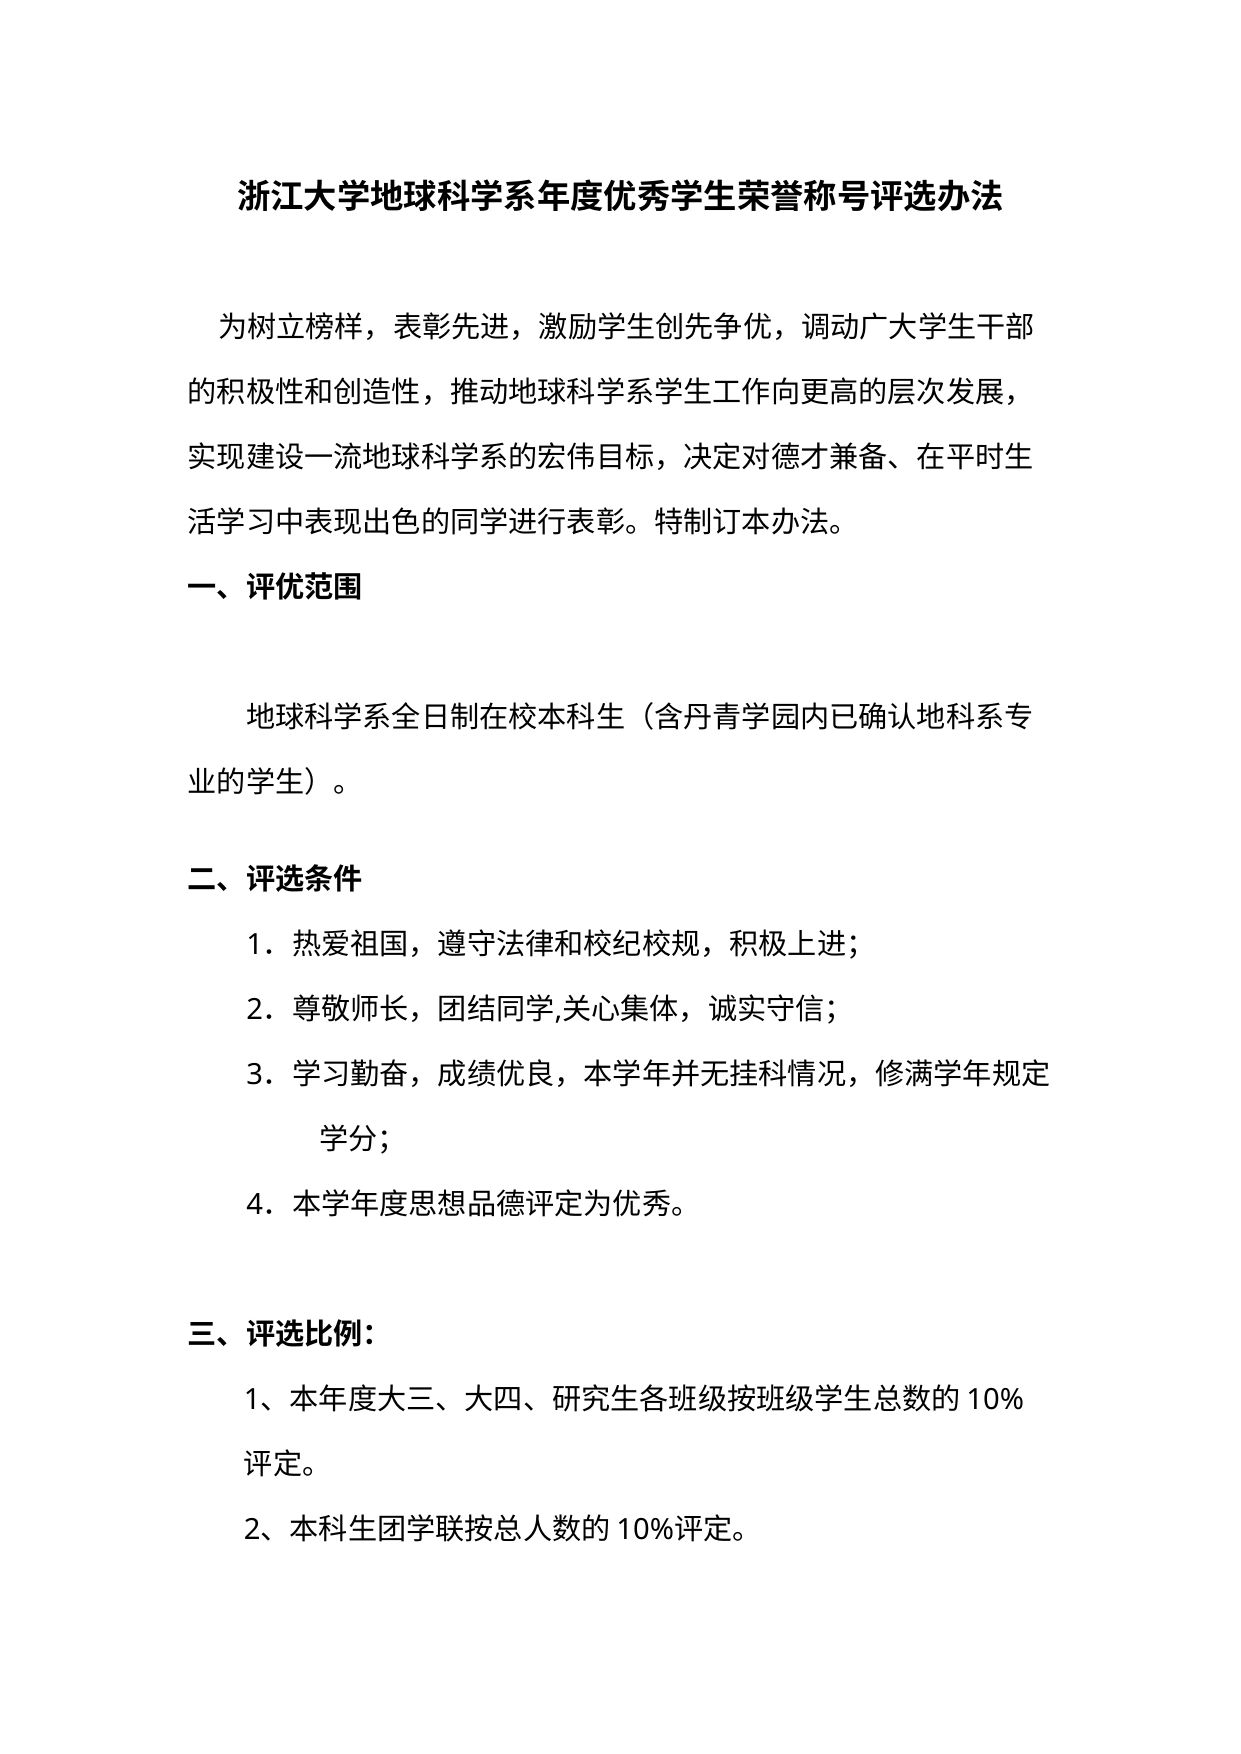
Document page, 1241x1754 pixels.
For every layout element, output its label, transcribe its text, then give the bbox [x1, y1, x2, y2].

text 三、评选比例： [187, 1299, 1053, 1364]
text 浙江大学地球科学系年度优秀学生荣誉称号评选办法 [187, 162, 1053, 227]
text 二、评选条件 [187, 844, 1053, 909]
text 2．尊敬师长，团结同学,关心集体，诚实守信； [246, 974, 1053, 1039]
text 4．本学年度思想品德评定为优秀。 [246, 1169, 1053, 1234]
text 1．热爱祖国，遵守法律和校纪校规，积极上进； [246, 909, 1053, 974]
text 2、本科生团学联按总人数的10%评定。 [244, 1494, 1053, 1559]
list 评优范围 [187, 552, 1053, 617]
text 为树立榜样，表彰先进，激励学生创先争优，调动广大学生干部的积极性和创造性，推动地球科学系学生工作向更高的层次发展，实现建设一流地球科学系的宏伟目标，决定对德才兼备、在平时生活学习中表现出色的同学进行表彰。特制订本办法。 [187, 292, 1053, 552]
text 3．学习勤奋，成绩优良，本学年并无挂科情况，修满学年规定学分； [246, 1039, 1053, 1169]
text 地球科学系全日制在校本科生（含丹青学园内已确认地科系专业的学生）。 [187, 682, 1053, 812]
text 1、本年度大三、大四、研究生各班级按班级学生总数的10%评定。 [244, 1364, 1053, 1494]
